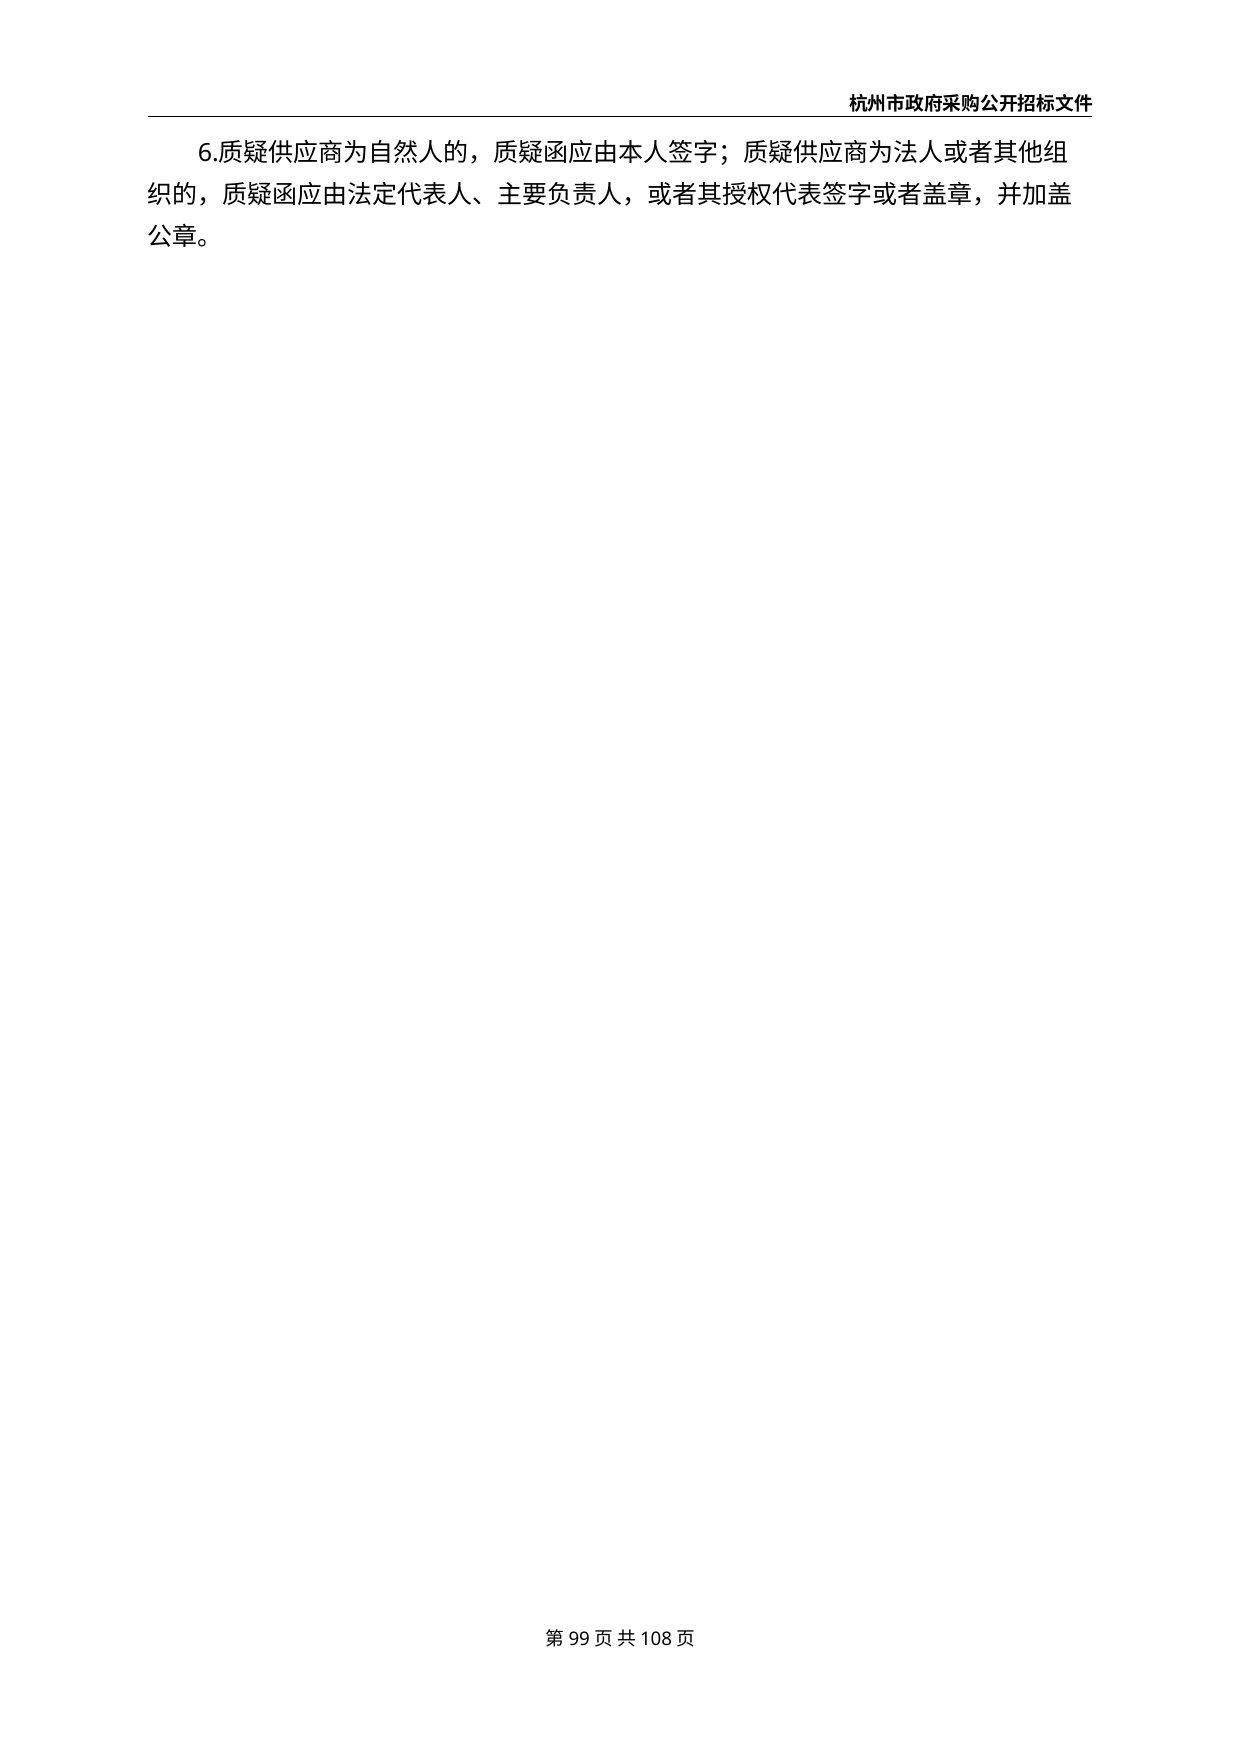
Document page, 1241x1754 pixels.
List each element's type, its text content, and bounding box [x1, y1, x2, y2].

text 6.质疑供应商为自然人的，质疑函应由本人签字；质疑供应商为法人或者其他组织的，质疑函应由法定代表人、主要负责人，或者其授权代表签字或者盖章，并加盖公章。 [148, 133, 1092, 252]
